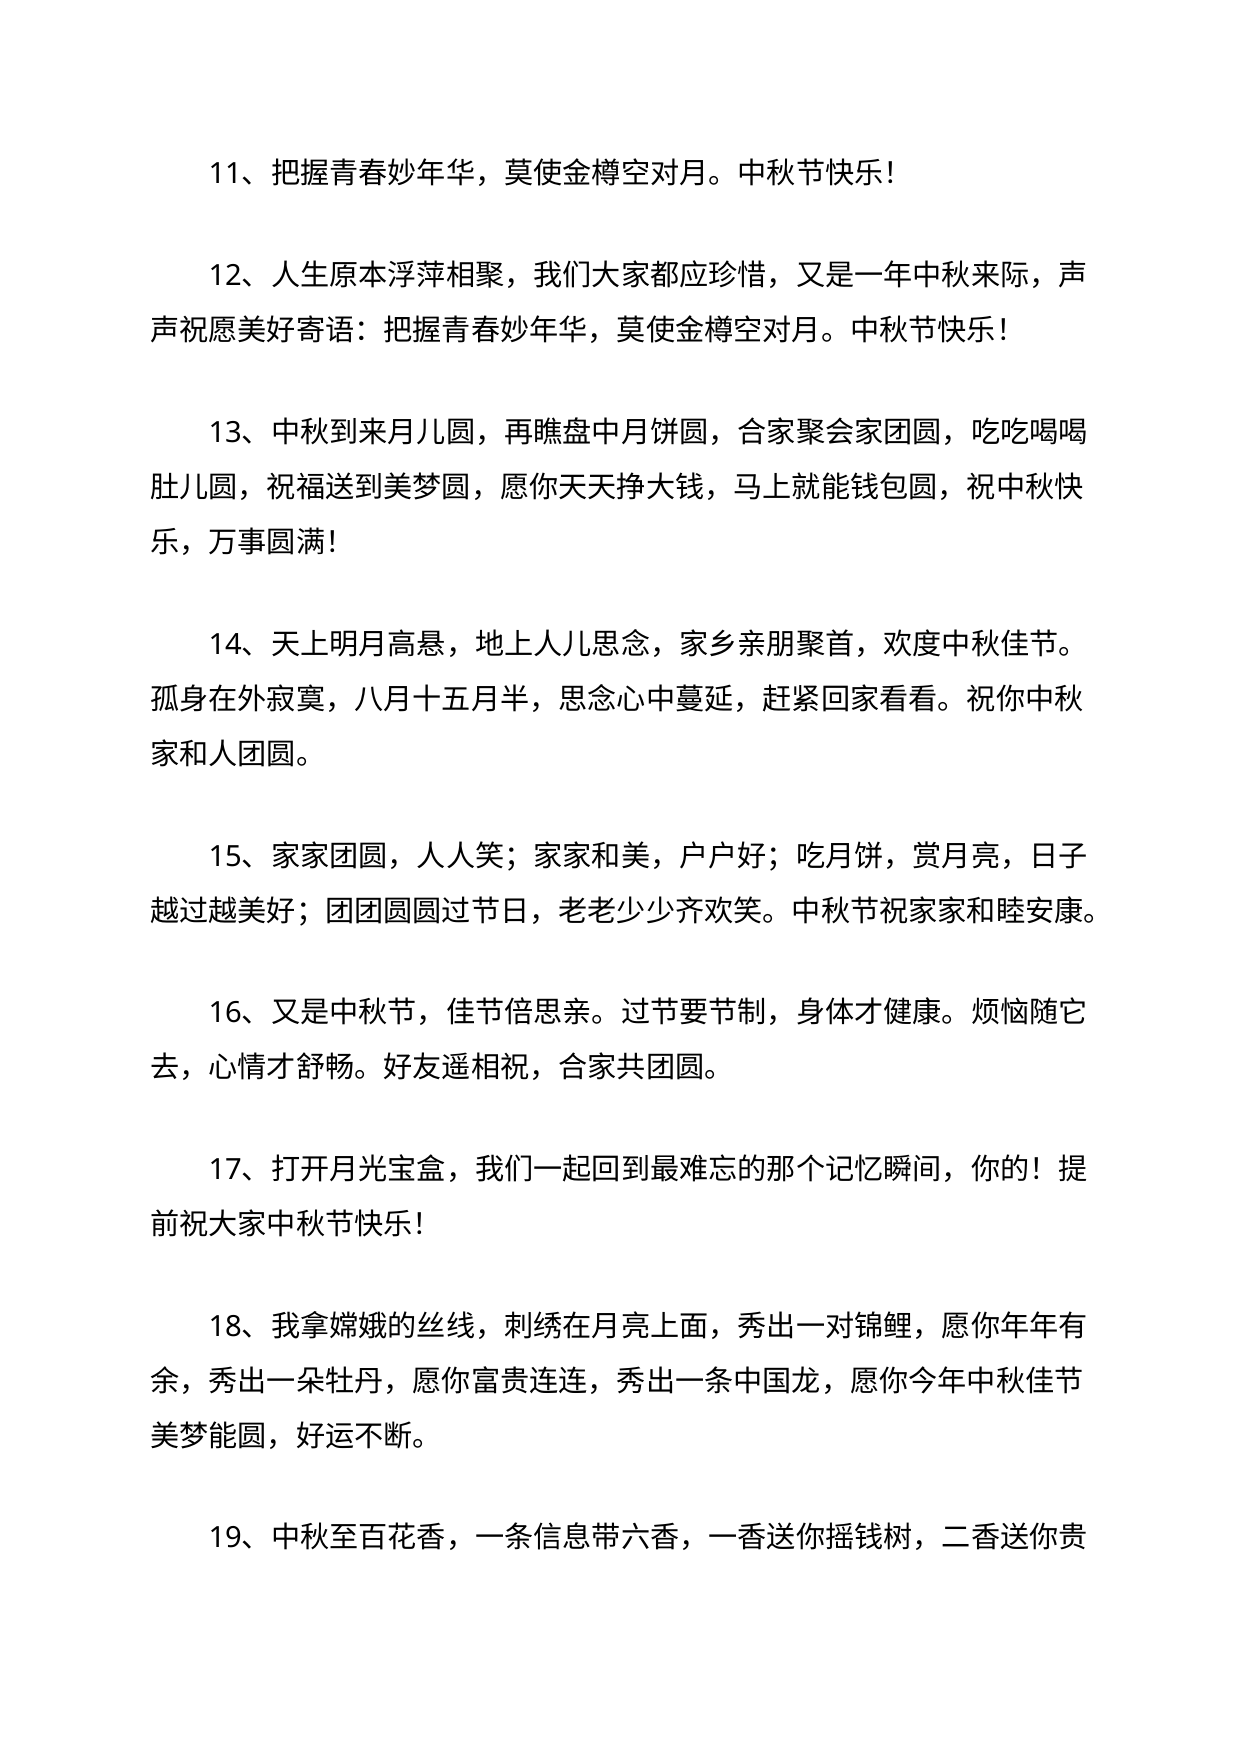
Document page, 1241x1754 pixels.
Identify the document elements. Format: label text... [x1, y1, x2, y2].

text 18、我拿嫦娥的丝线，刺绣在月亮上面，秀出一对锦鲤，愿你年年有余，秀出一朵牡丹，愿你富贵连连，秀出一条中国龙，愿你今年中秋佳节美梦能圆，好运不断。 [150, 1302, 1090, 1454]
text 17、打开月光宝盒，我们一起回到最难忘的那个记忆瞬间，你的！提前祝大家中秋节快乐！ [150, 1146, 1090, 1243]
text 13、中秋到来月儿圆，再瞧盘中月饼圆，合家聚会家团圆，吃吃喝喝肚儿圆，祝福送到美梦圆，愿你天天挣大钱，马上就能钱包圆，祝中秋快乐，万事圆满！ [150, 409, 1090, 561]
text 15、家家团圆，人人笑；家家和美，户户好；吃月饼，赏月亮，日子越过越美好；团团圆圆过节日，老老少少齐欢笑。中秋节祝家家和睦安康。 [150, 832, 1090, 929]
text 16、又是中秋节，佳节倍思亲。过节要节制，身体才健康。烦恼随它去，心情才舒畅。好友遥相祝，合家共团圆。 [150, 989, 1090, 1086]
text 12、人生原本浮萍相聚，我们大家都应珍惜，又是一年中秋来际，声声祝愿美好寄语：把握青春妙年华，莫使金樽空对月。中秋节快乐！ [150, 252, 1090, 349]
text 14、天上明月高悬，地上人儿思念，家乡亲朋聚首，欢度中秋佳节。孤身在外寂寞，八月十五月半，思念心中蔓延，赶紧回家看看。祝你中秋家和人团圆。 [150, 620, 1090, 773]
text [150, 1514, 1090, 1556]
text 11、把握青春妙年华，莫使金樽空对月。中秋节快乐！ [150, 150, 1090, 192]
